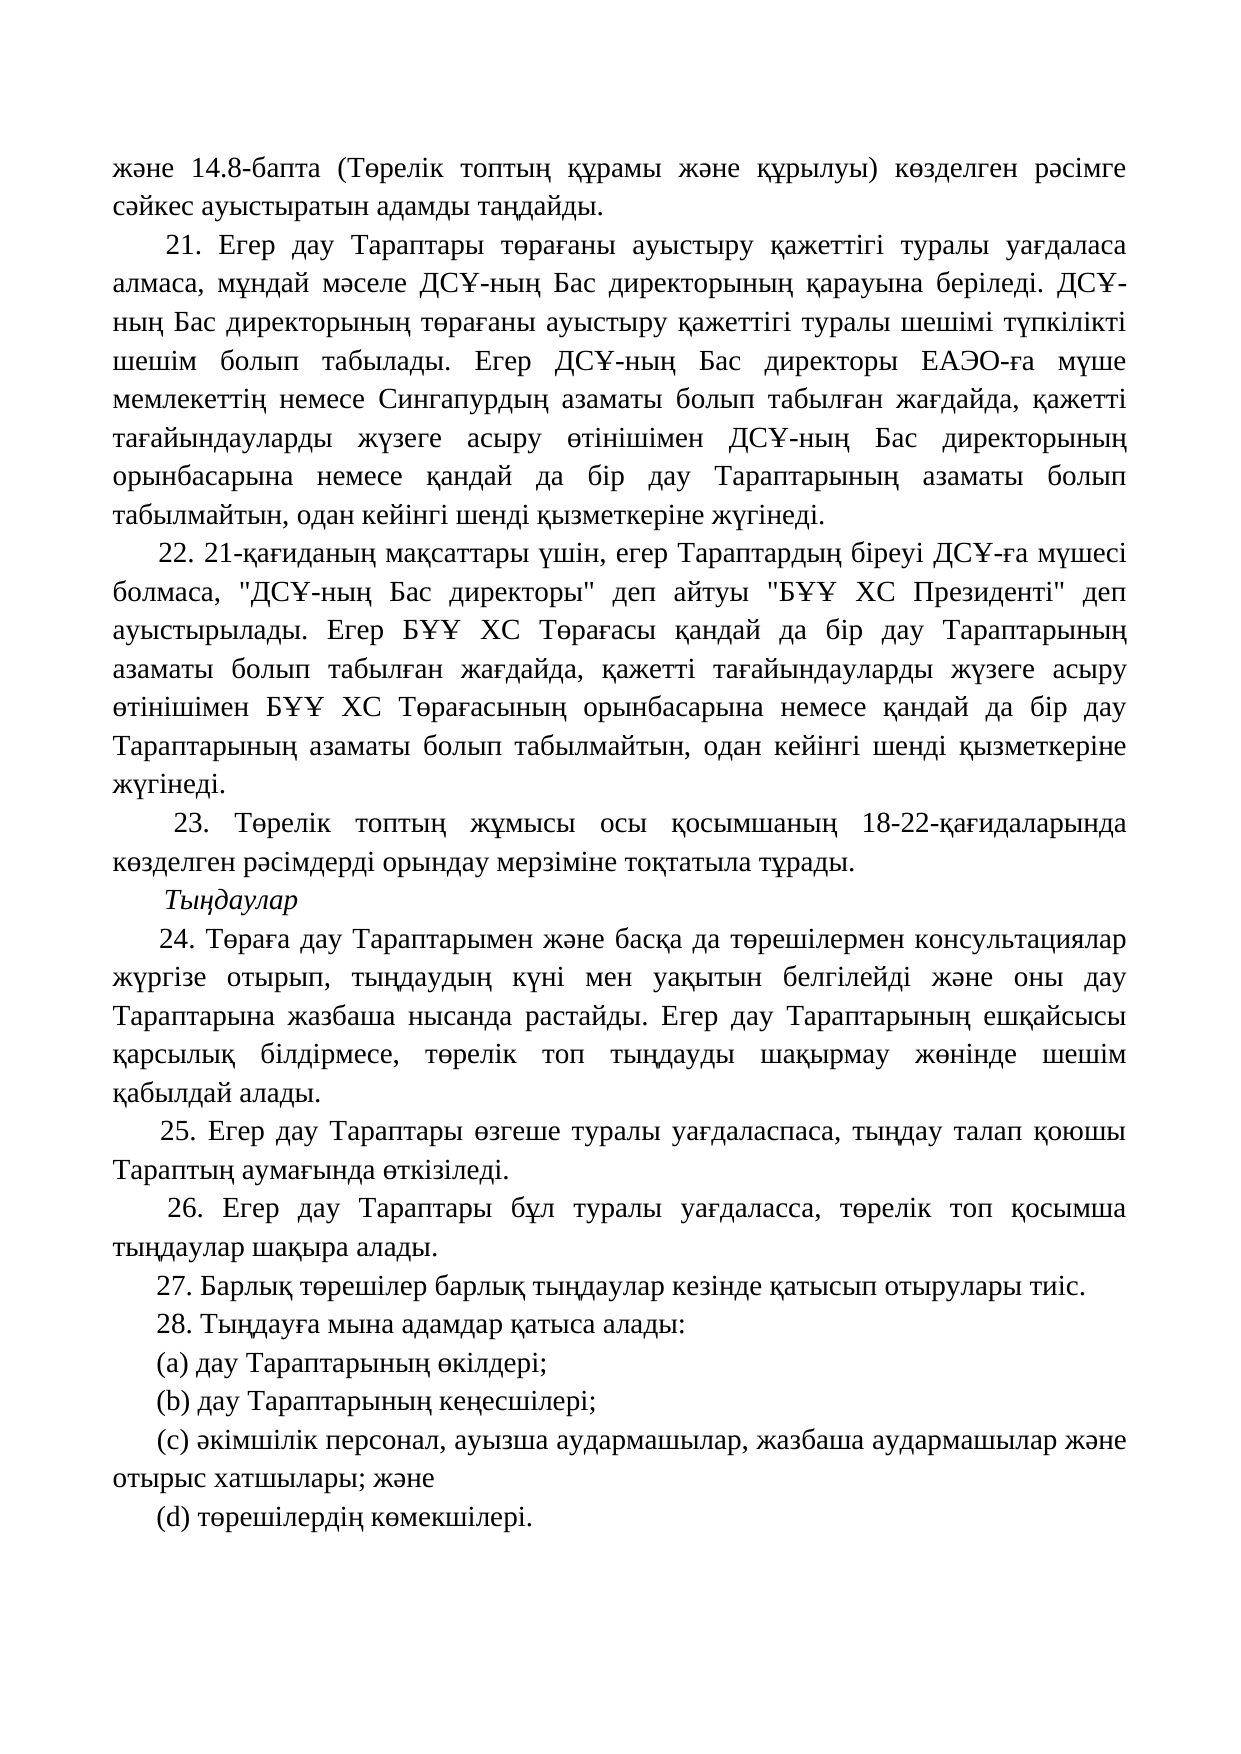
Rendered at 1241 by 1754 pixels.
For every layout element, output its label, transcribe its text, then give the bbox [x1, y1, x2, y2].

text 26. Егер дау Тараптары бұл туралы уағдаласса, төрелік топ қосымша тыңдаулар шақыра алады. [112, 1191, 1128, 1263]
text 24. Төраға дау Тараптарымен және басқа да төрешілермен консультациялар жүргізе отырып, тыңдаудың күні мен уақытын белгілейді және оны дау Тараптарына жазбаша нысанда растайды. Егер дау Тараптарының ешқайсысы қарсылық білдірмесе, төрелік топ тыңдауды шақырмау жөнінде шешім қабылдай алады. [112, 921, 1128, 1108]
text 21. Егер дау Тараптары төрағаны ауыстыру қажеттігі туралы уағдаласа алмаса, мұндай мәселе ДСҰ-ның Бас директорының қарауына беріледі. ДСҰ-ның Бас директорының төрағаны ауыстыру қажеттігі туралы шешімі түпкілікті шешім болып табылады. Егер ДСҰ-ның Бас директоры ЕАЭО-ға мүше мемлекеттің немесе Сингапурдың азаматы болып табылған жағдайда, қажетті тағайындауларды жүзеге асыру өтінішімен ДСҰ-ның Бас директорының орынбасарына немесе қандай да бір дау Тараптарының азаматы болып табылмайтын, одан кейінгі шенді қызметкеріне жүгінеді. [112, 227, 1128, 530]
text 22. 21-қағиданың мақсаттары үшін, егер Тараптардың біреуі ДСҰ-ға мүшесі болмаса, "ДСҰ-ның Бас директоры" деп айтуы "БҰҰ ХС Президенті" деп ауыстырылады. Егер БҰҰ ХС Төрағасы қандай да бір дау Тараптарының азаматы болып табылған жағдайда, қажетті тағайындауларды жүзеге асыру өтінішімен БҰҰ ХС Төрағасының орынбасарына немесе қандай да бір дау Тараптарының азаматы болып табылмайтын, одан кейінгі шенді қызметкеріне жүгінеді. [112, 535, 1128, 800]
text (b) дау Тараптарының кеңесшілері; [112, 1383, 1128, 1417]
text (а) дау Тараптарының өкілдері; [112, 1345, 1128, 1378]
text Тыңдаулар [112, 882, 1128, 916]
text (с) әкімшілік персонал, ауызша аудармашылар, жазбаша аудармашылар және отырыс хатшылары; және [112, 1422, 1128, 1494]
text 27. Барлық төрешілер барлық тыңдаулар кезінде қатысып отырулары тиіс. [112, 1268, 1128, 1301]
text (d) төрешілердің көмекшілері. [112, 1499, 1128, 1532]
text 28. Тыңдауға мына адамдар қатыса алады: [112, 1306, 1128, 1340]
text 25. Егер дау Тараптары өзгеше туралы уағдаласпаса, тыңдау талап қоюшы Тараптың аумағында өткізіледі. [112, 1113, 1128, 1186]
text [112, 150, 1128, 222]
text 23. Төрелік топтың жұмысы осы қосымшаның 18-22-қағидаларында көзделген рәсімдерді орындау мерзіміне тоқтатыла тұрады. [112, 805, 1128, 877]
